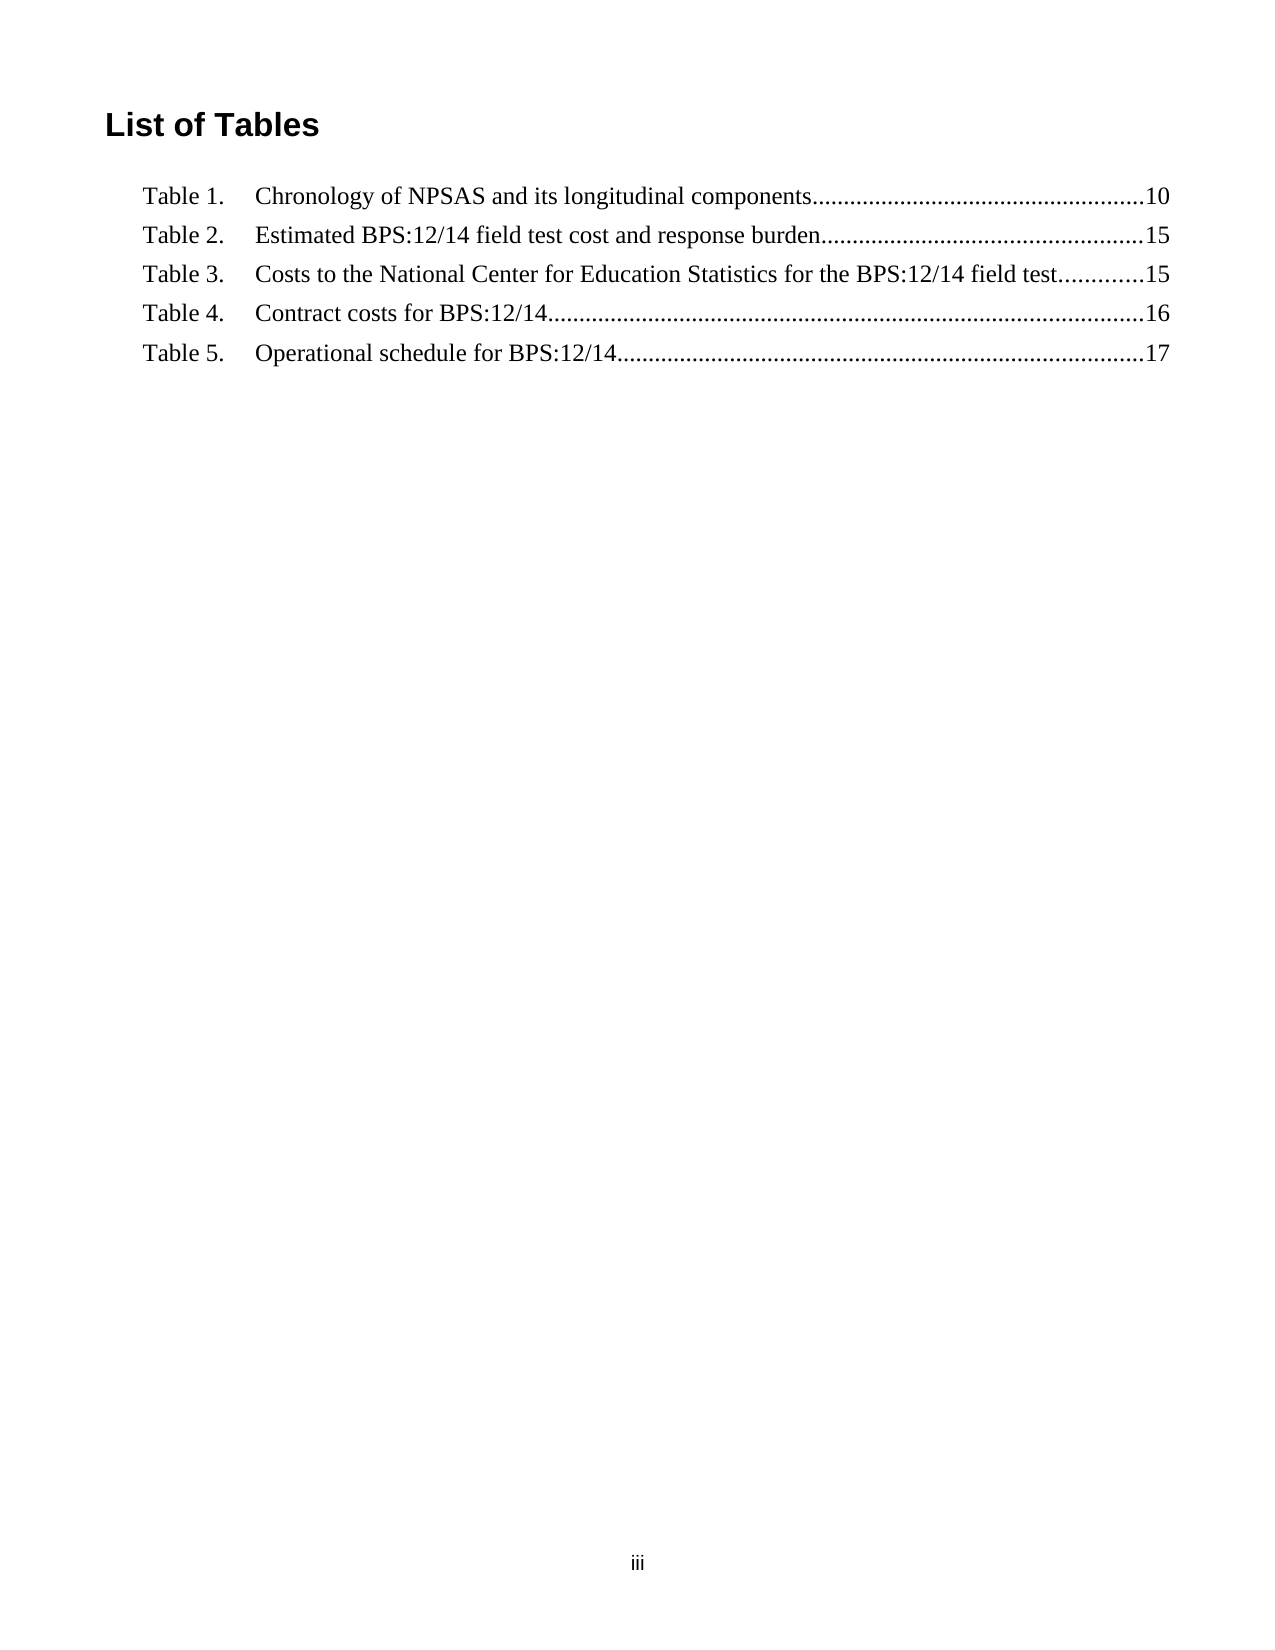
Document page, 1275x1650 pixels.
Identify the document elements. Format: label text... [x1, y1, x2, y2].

title List of Tables [105, 105, 1170, 143]
text Table 5. Operational schedule for BPS:12/14 17 [142, 338, 1089, 366]
text Table 1. Chronology of NPSAS and its longitudinal components 10 [142, 181, 1089, 210]
text Table 2. Estimated BPS:12/14 field test cost and response burden 15 [142, 220, 1089, 249]
text Table 3. Costs to the National Center for Education Statistics for the BPS:12/14 field test 15 [142, 259, 1089, 288]
text Table 4. Contract costs for BPS:12/14 16 [142, 298, 1089, 327]
